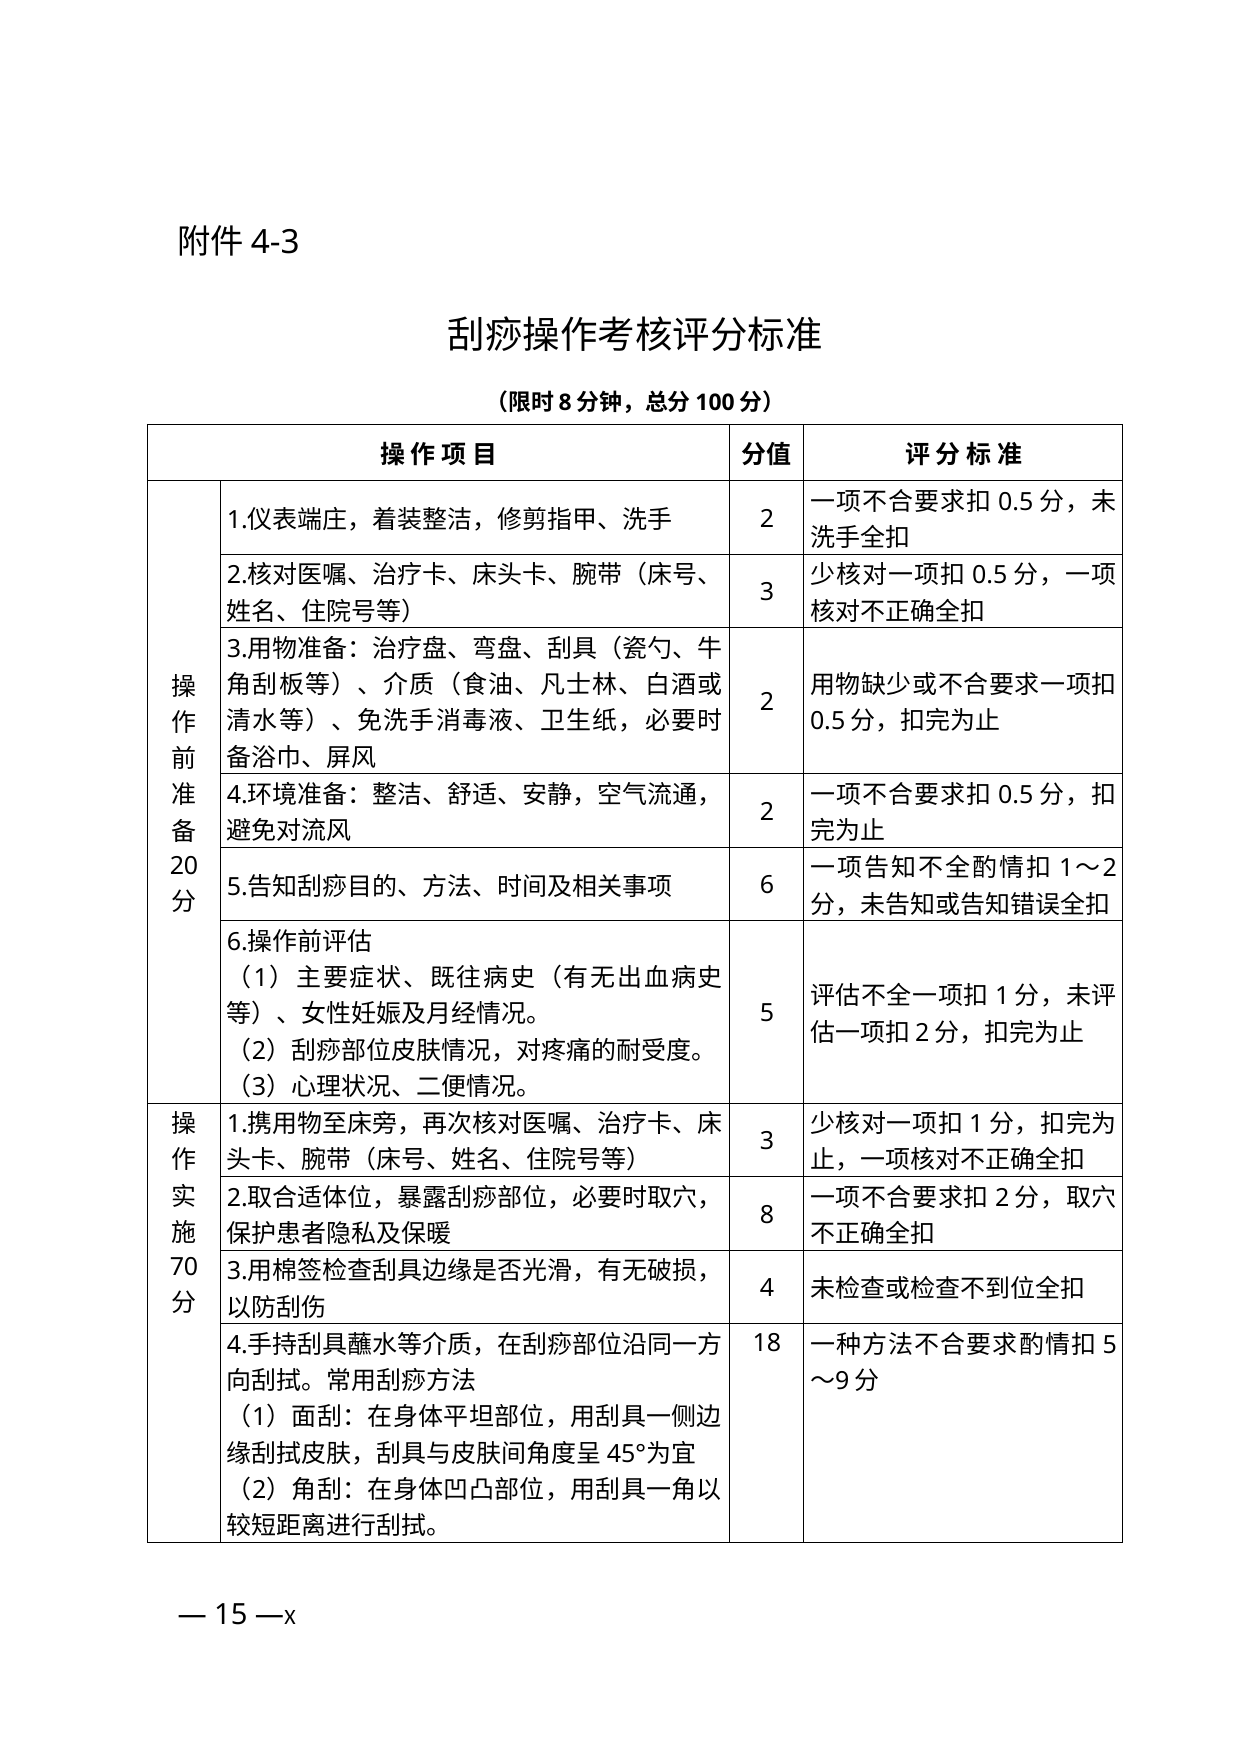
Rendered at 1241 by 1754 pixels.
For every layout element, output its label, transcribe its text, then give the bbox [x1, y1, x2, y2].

table_cell 2 [730, 481, 803, 554]
table_cell 3 [730, 1104, 803, 1176]
table_cell 未检查或检查不到位全扣 [804, 1251, 1122, 1323]
table_cell 2.取合适体位，暴露刮痧部位，必要时取穴，保护患者隐私及保暖 [221, 1177, 729, 1250]
table_cell 操 作 实 施 70 分 [148, 1104, 220, 1542]
table_cell 评估不全一项扣1分，未评估一项扣2分，扣完为止 [804, 921, 1122, 1103]
table_cell 用物缺少或不合要求一项扣0.5分，扣完为止 [804, 628, 1122, 773]
table_cell 5.告知刮痧目的、方法、时间及相关事项 [221, 848, 729, 920]
table_cell 一项不合要求扣0.5分，未洗手全扣 [804, 481, 1122, 554]
table_cell 6.操作前评估 （1）主要症状、既往病史（有无出血病史等）、女性妊娠及月经情况。 （2）刮痧部位皮肤情况，对疼痛的耐受度。 （3）心理状况、二便情况。 [221, 921, 729, 1103]
table_cell 一项不合要求扣2分，取穴不正确全扣 [804, 1177, 1122, 1250]
table_cell 操 作 前 准 备 20 分 [148, 481, 220, 1103]
table_cell 2 [730, 774, 803, 847]
table_cell 1.仪表端庄，着装整洁，修剪指甲、洗手 [221, 481, 729, 554]
table_cell 4 [730, 1251, 803, 1323]
table_cell 6 [730, 848, 803, 920]
text 附件4-3 [177, 193, 1093, 286]
table_cell 少核对一项扣1分，扣完为止，一项核对不正确全扣 [804, 1104, 1122, 1176]
table_header 操 作 项 目 [148, 425, 729, 480]
table_cell 1.携用物至床旁，再次核对医嘱、治疗卡、床头卡、腕带（床号、姓名、住院号等） [221, 1104, 729, 1176]
table_cell 一项不合要求扣0.5分，扣完为止 [804, 774, 1122, 847]
table_header 分值 [730, 425, 803, 480]
table_cell 一种方法不合要求酌情扣5～9分 [804, 1324, 1122, 1542]
table_cell 18 [730, 1324, 803, 1542]
table_cell 4.环境准备：整洁、舒适、安静，空气流通，避免对流风 [221, 774, 729, 847]
table_cell 3.用棉签检查刮具边缘是否光滑，有无破损，以防刮伤 [221, 1251, 729, 1323]
table_cell 2.核对医嘱、治疗卡、床头卡、腕带（床号、姓名、住院号等） [221, 555, 729, 627]
table_cell 5 [730, 921, 803, 1103]
table_cell 2 [730, 628, 803, 773]
table_cell 3 [730, 555, 803, 627]
table_cell 4.手持刮具蘸水等介质，在刮痧部位沿同一方向刮拭。常用刮痧方法 （1）面刮：在身体平坦部位，用刮具一侧边缘刮拭皮肤，刮具与皮肤间角度呈45°为宜 （2）角刮：在身体凹凸部位，用刮具一角以较短距离进行刮拭。 [221, 1324, 729, 1542]
text （限时8分钟，总分100分） [177, 378, 1093, 424]
table_cell 3.用物准备：治疗盘、弯盘、刮具（瓷勺、牛角刮板等）、介质（食油、凡士林、白酒或清水等）、免洗手消毒液、卫生纸，必要时备浴巾、屏风 [221, 628, 729, 773]
table_header 评 分 标 准 [804, 425, 1122, 480]
table_cell 8 [730, 1177, 803, 1250]
table_cell 少核对一项扣0.5分，一项核对不正确全扣 [804, 555, 1122, 627]
text 刮痧操作考核评分标准 [177, 286, 1093, 378]
table_cell 一项告知不全酌情扣1～2分，未告知或告知错误全扣 [804, 848, 1122, 920]
